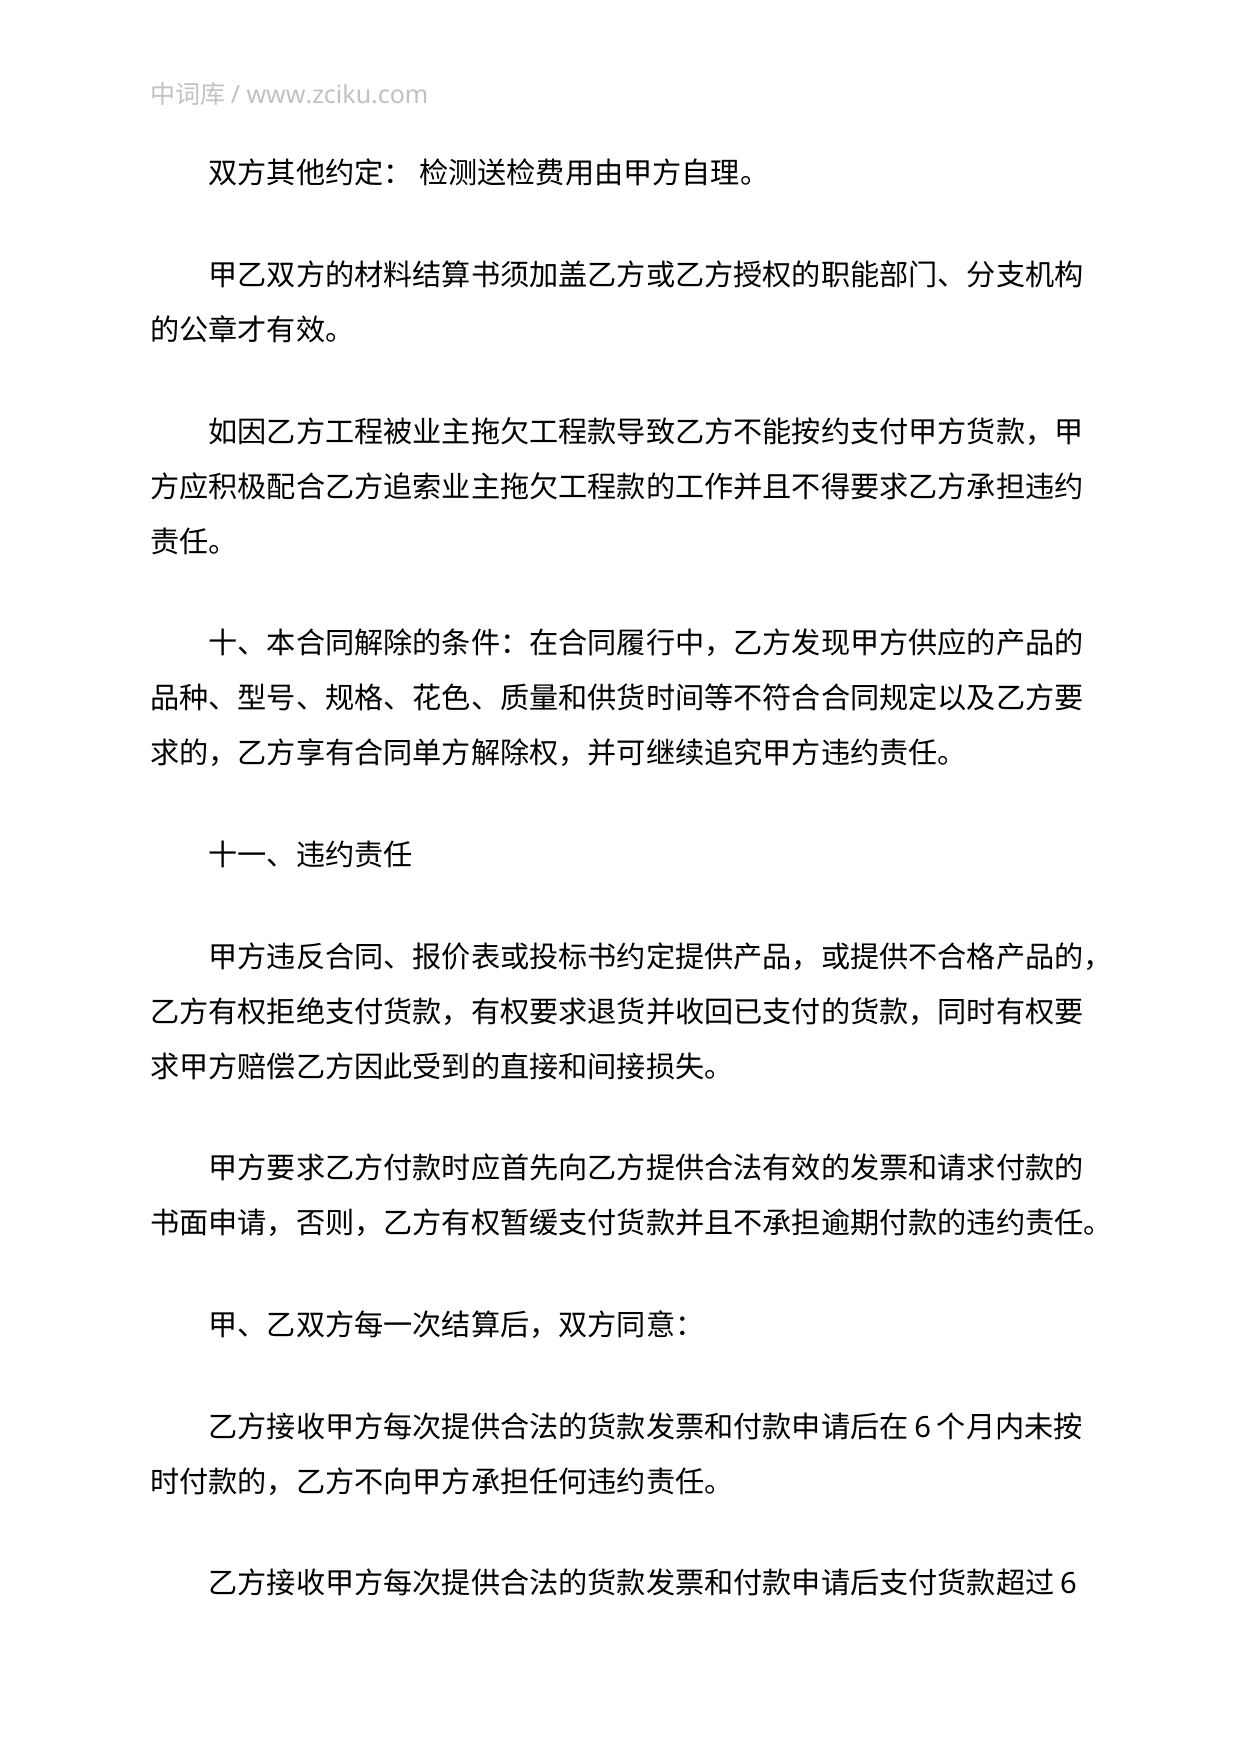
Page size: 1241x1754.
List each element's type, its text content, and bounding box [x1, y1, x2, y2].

text 甲乙双方的材料结算书须加盖乙方或乙方授权的职能部门、分支机构的公章才有效。 [150, 252, 1090, 349]
text 十一、违约责任 [150, 832, 1090, 874]
text 甲方违反合同、报价表或投标书约定提供产品，或提供不合格产品的，乙方有权拒绝支付货款，有权要求退货并收回已支付的货款，同时有权要求甲方赔偿乙方因此受到的直接和间接损失。 [150, 933, 1090, 1085]
text 乙方接收甲方每次提供合法的货款发票和付款申请后在6个月内未按时付款的，乙方不向甲方承担任何违约责任。 [150, 1403, 1090, 1501]
text 甲方要求乙方付款时应首先向乙方提供合法有效的发票和请求付款的书面申请，否则，乙方有权暂缓支付货款并且不承担逾期付款的违约责任。 [150, 1145, 1090, 1242]
text 甲、乙双方每一次结算后，双方同意： [150, 1302, 1090, 1344]
text 双方其他约定： 检测送检费用由甲方自理。 [150, 150, 1090, 192]
text 如因乙方工程被业主拖欠工程款导致乙方不能按约支付甲方货款，甲方应积极配合乙方追索业主拖欠工程款的工作并且不得要求乙方承担违约责任。 [150, 408, 1090, 561]
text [150, 1560, 1090, 1602]
text 十、本合同解除的条件：在合同履行中，乙方发现甲方供应的产品的品种、型号、规格、花色、质量和供货时间等不符合合同规定以及乙方要求的，乙方享有合同单方解除权，并可继续追究甲方违约责任。 [150, 620, 1090, 772]
